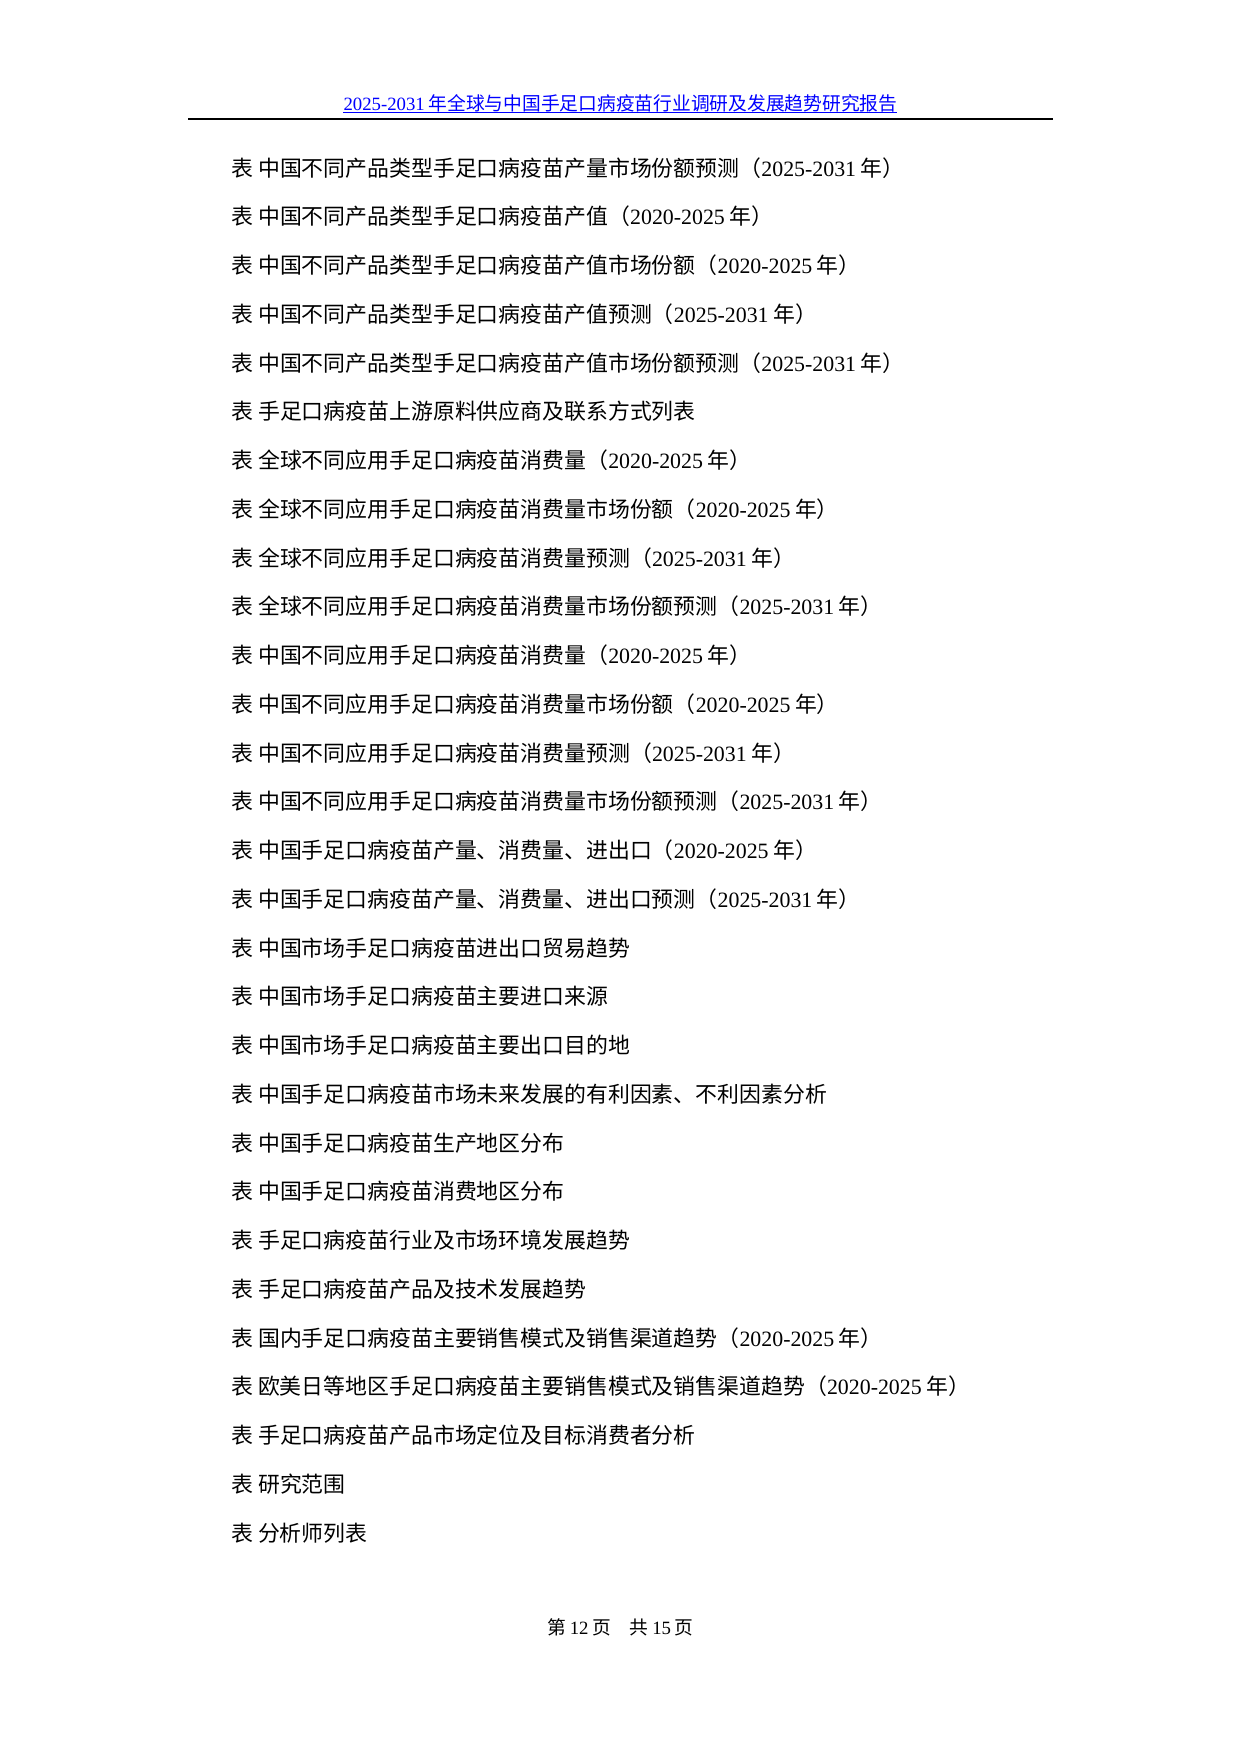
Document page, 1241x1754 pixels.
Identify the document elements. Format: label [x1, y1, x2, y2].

text [187, 150, 1053, 1548]
